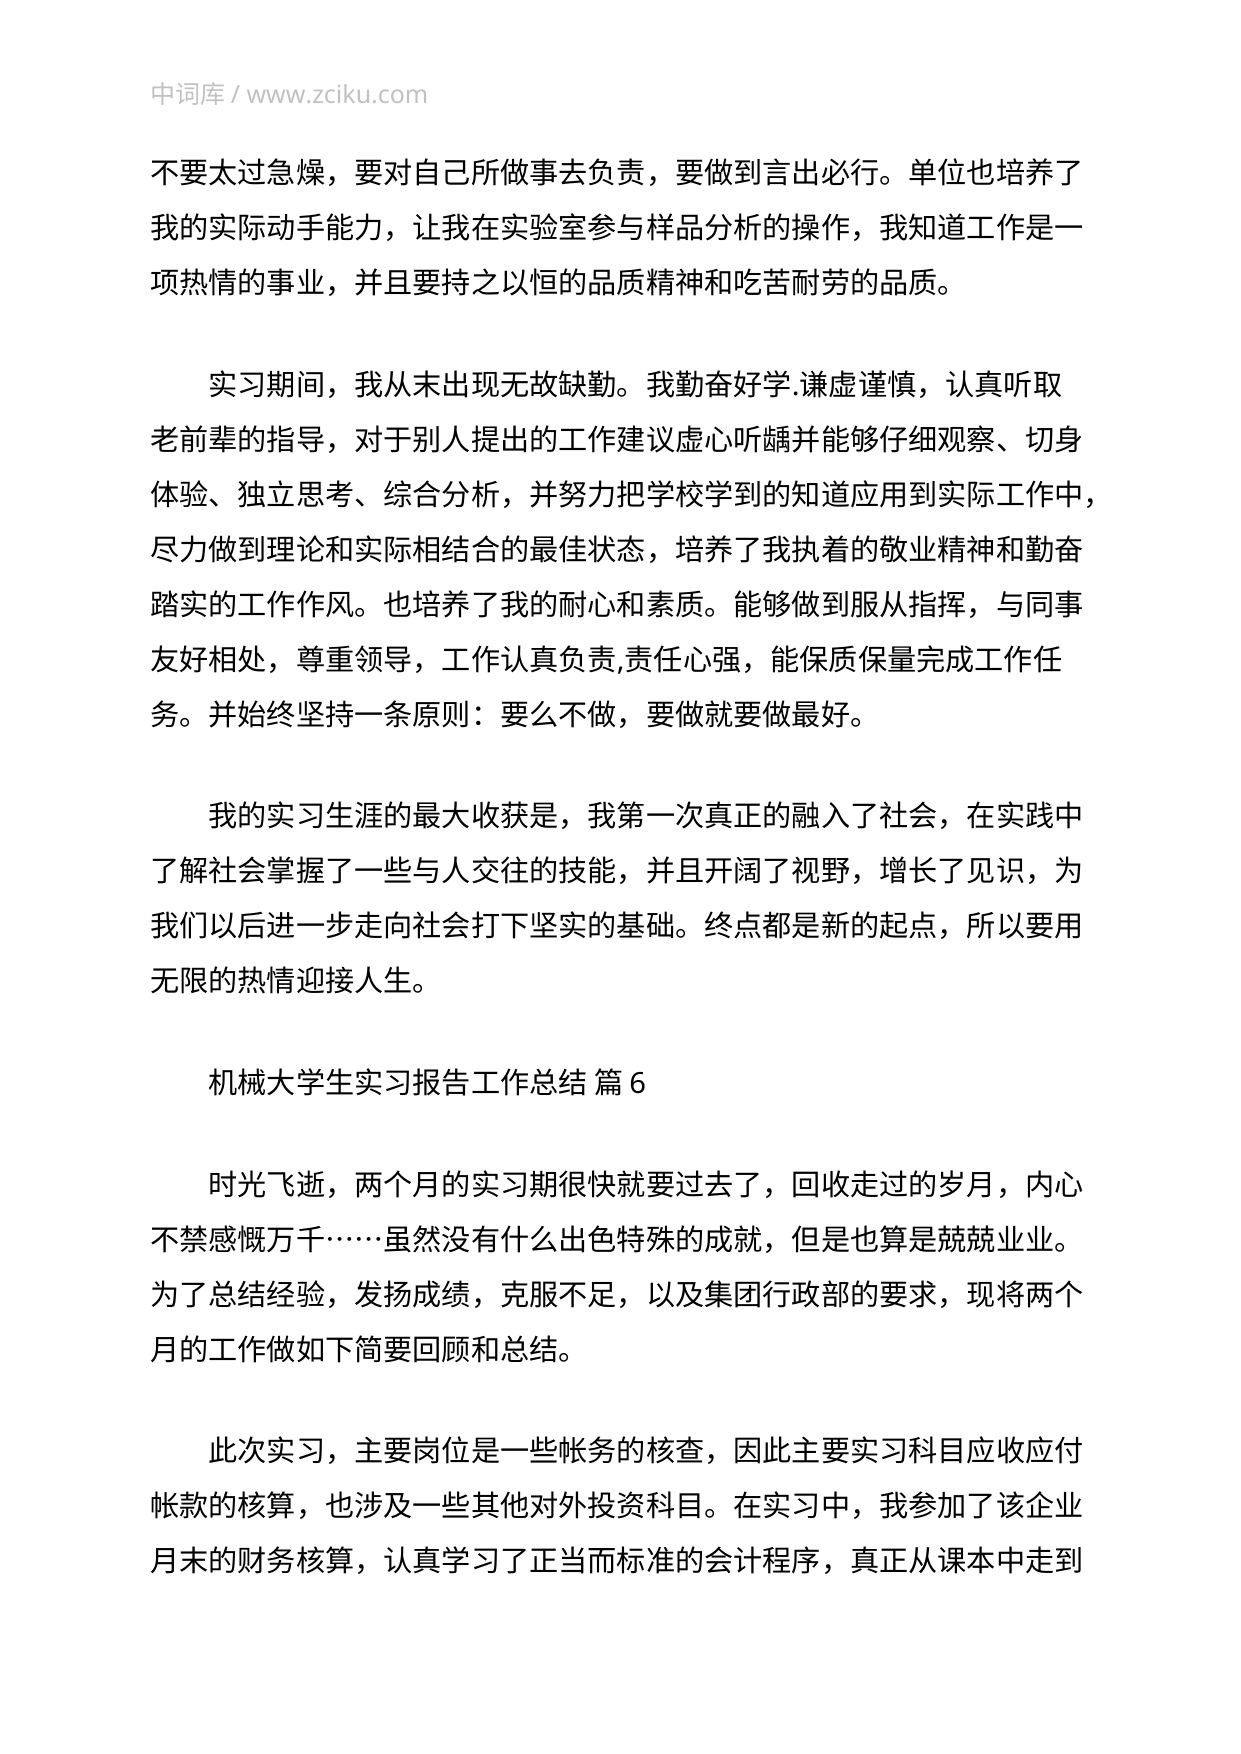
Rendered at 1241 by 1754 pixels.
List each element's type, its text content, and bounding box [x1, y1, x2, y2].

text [150, 150, 1090, 302]
text 实习期间，我从末出现无故缺勤。我勤奋好学.谦虚谨慎，认真听取老前辈的指导，对于别人提出的工作建议虚心听龋并能够仔细观察、切身体验、独立思考、综合分析，并努力把学校学到的知道应用到实际工作中，尽力做到理论和实际相结合的最佳状态，培养了我执着的敬业精神和勤奋踏实的工作作风。也培养了我的耐心和素质。能够做到服从指挥，与同事友好相处，尊重领导，工作认真负责,责任心强，能保质保量完成工作任务。并始终坚持一条原则：要么不做，要做就要做最好。 [150, 362, 1090, 733]
text 机械大学生实习报告工作总结 篇6 [150, 1059, 1090, 1102]
text 我的实习生涯的最大收获是，我第一次真正的融入了社会，在实践中了解社会掌握了一些与人交往的技能，并且开阔了视野，增长了见识，为我们以后进一步走向社会打下坚实的基础。终点都是新的起点，所以要用无限的热情迎接人生。 [150, 793, 1090, 1000]
text 时光飞逝，两个月的实习期很快就要过去了，回收走过的岁月，内心不禁感慨万千……虽然没有什么出色特殊的成就，但是也算是兢兢业业。为了总结经验，发扬成绩，克服不足，以及集团行政部的要求，现将两个月的工作做如下简要回顾和总结。 [150, 1161, 1090, 1368]
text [150, 1428, 1090, 1580]
